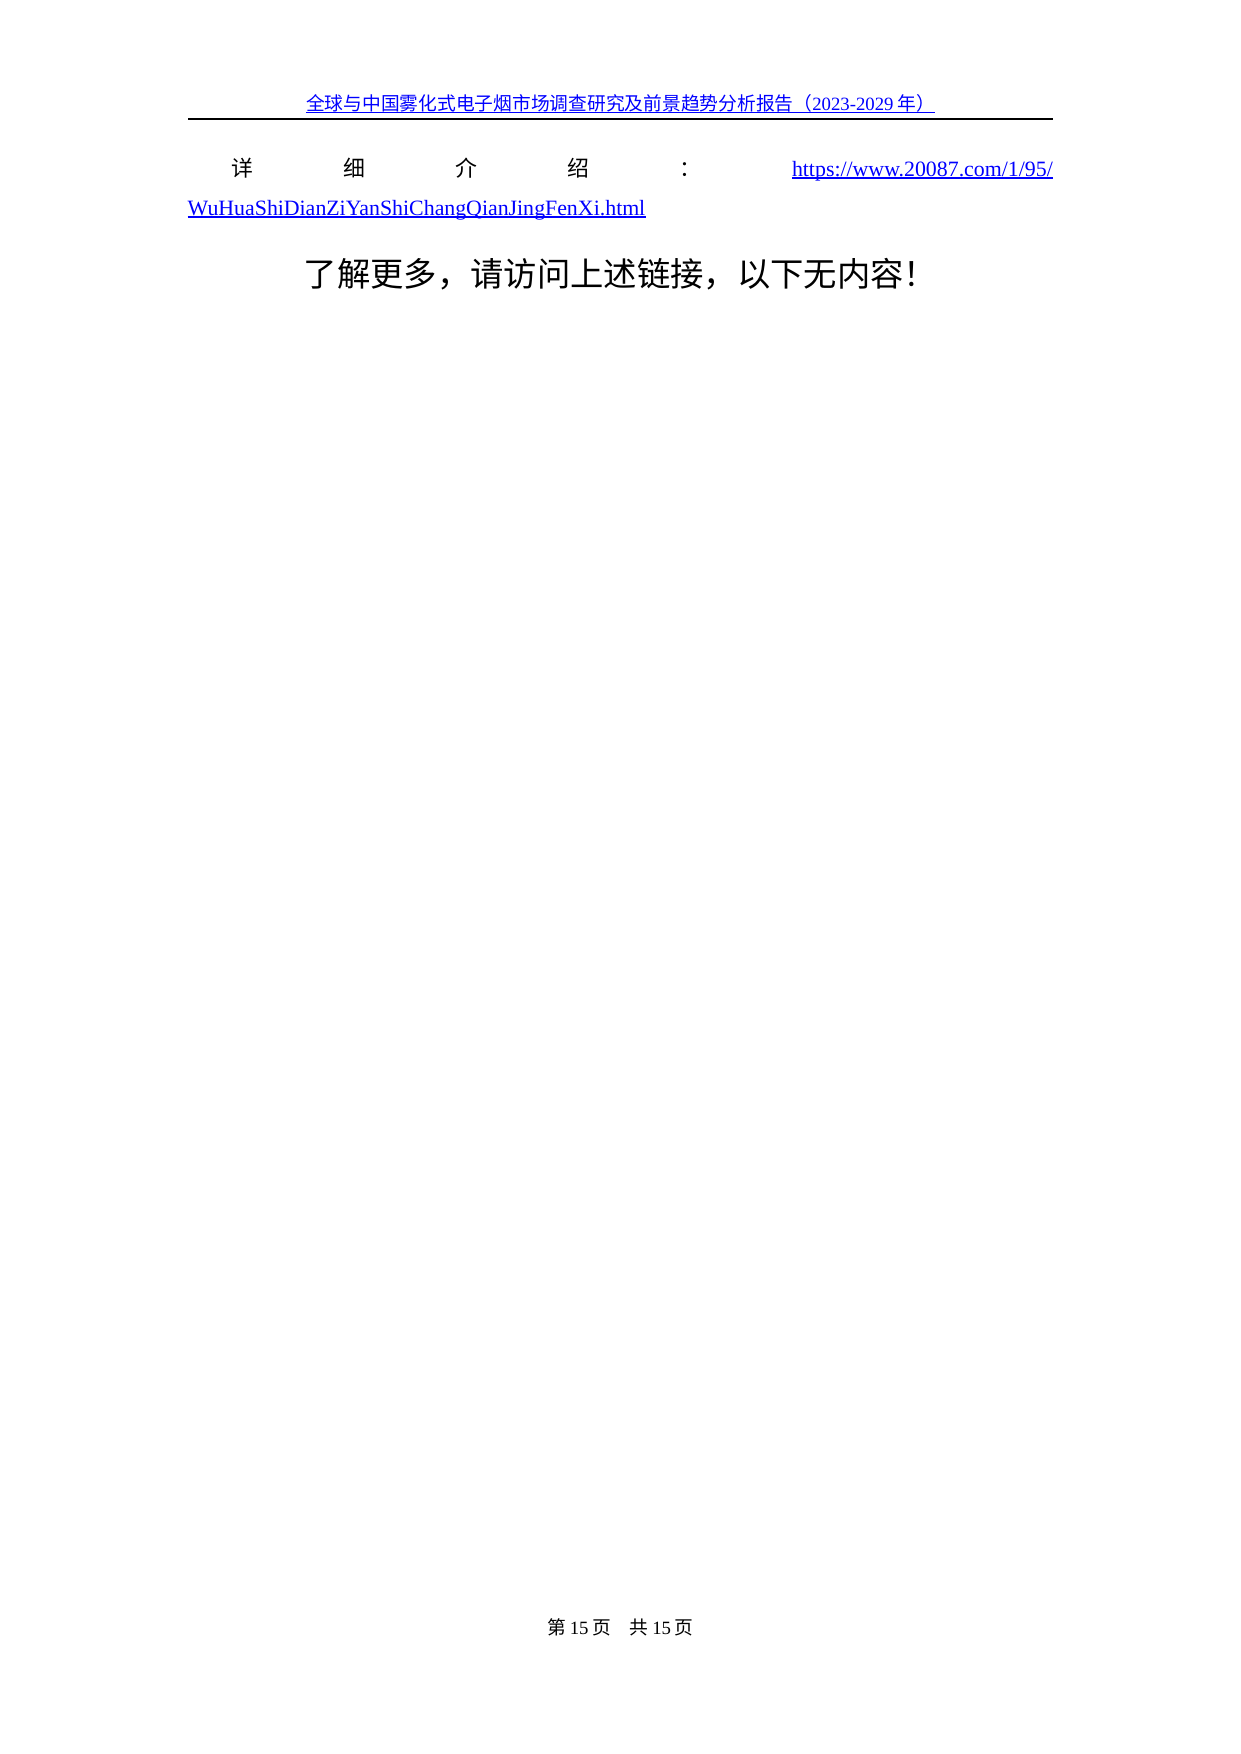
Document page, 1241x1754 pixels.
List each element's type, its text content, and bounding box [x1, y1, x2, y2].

title 了解更多，请访问上述链接，以下无内容！ [187, 239, 1053, 304]
text 详细介绍：https://www.20087.com/1/95/WuHuaShiDianZiYanShiChangQianJingFenXi.html [187, 150, 1053, 223]
